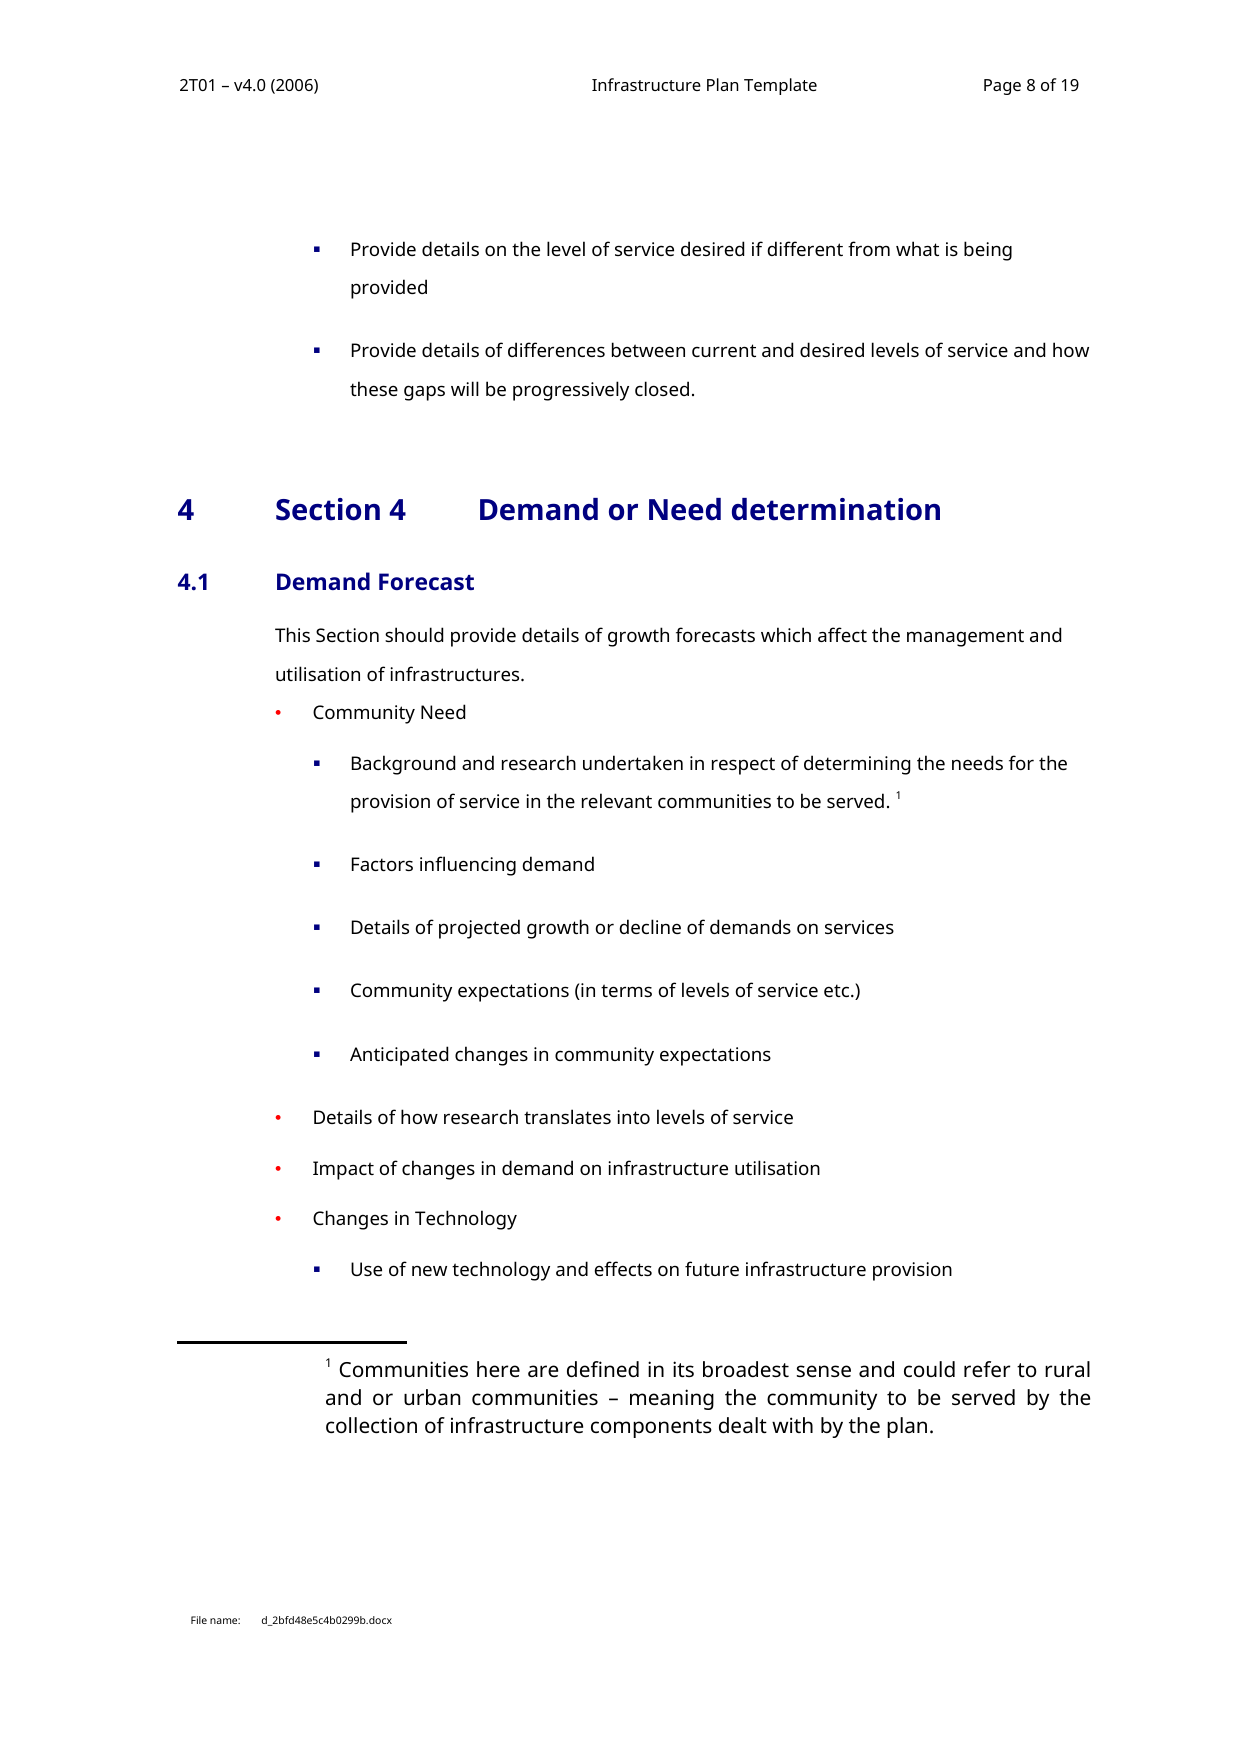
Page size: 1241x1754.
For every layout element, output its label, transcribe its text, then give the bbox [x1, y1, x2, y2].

text Background and research undertaken in respect of determining the needs for the provision of service in the relevant communities to be served. [312, 750, 1092, 813]
text Changes in Technology [275, 1206, 1092, 1231]
text Community Need [275, 699, 1092, 724]
text Details of projected growth or decline of demands on services [312, 914, 1092, 940]
text Provide details of differences between current and desired levels of service and how these gaps will be progressively closed. [312, 338, 1092, 401]
subtitle Demand Forecast [177, 566, 1092, 598]
text Impact of changes in demand on infrastructure utilisation [275, 1155, 1092, 1180]
text Use of new technology and effects on future infrastructure provision [312, 1256, 1092, 1282]
text Details of how research translates into levels of service [275, 1104, 1092, 1130]
text This Section should provide details of growth forecasts which affect the management and utilisation of infrastructures. [275, 623, 1092, 686]
subtitle Section 4 Demand or Need determination [177, 489, 1092, 529]
text Provide details on the level of service desired if different from what is being provided [312, 236, 1092, 300]
text Anticipated changes in community expectations [312, 1041, 1092, 1066]
text Factors influencing demand [312, 851, 1092, 877]
text Community expectations (in terms of levels of service etc.) [312, 978, 1092, 1003]
